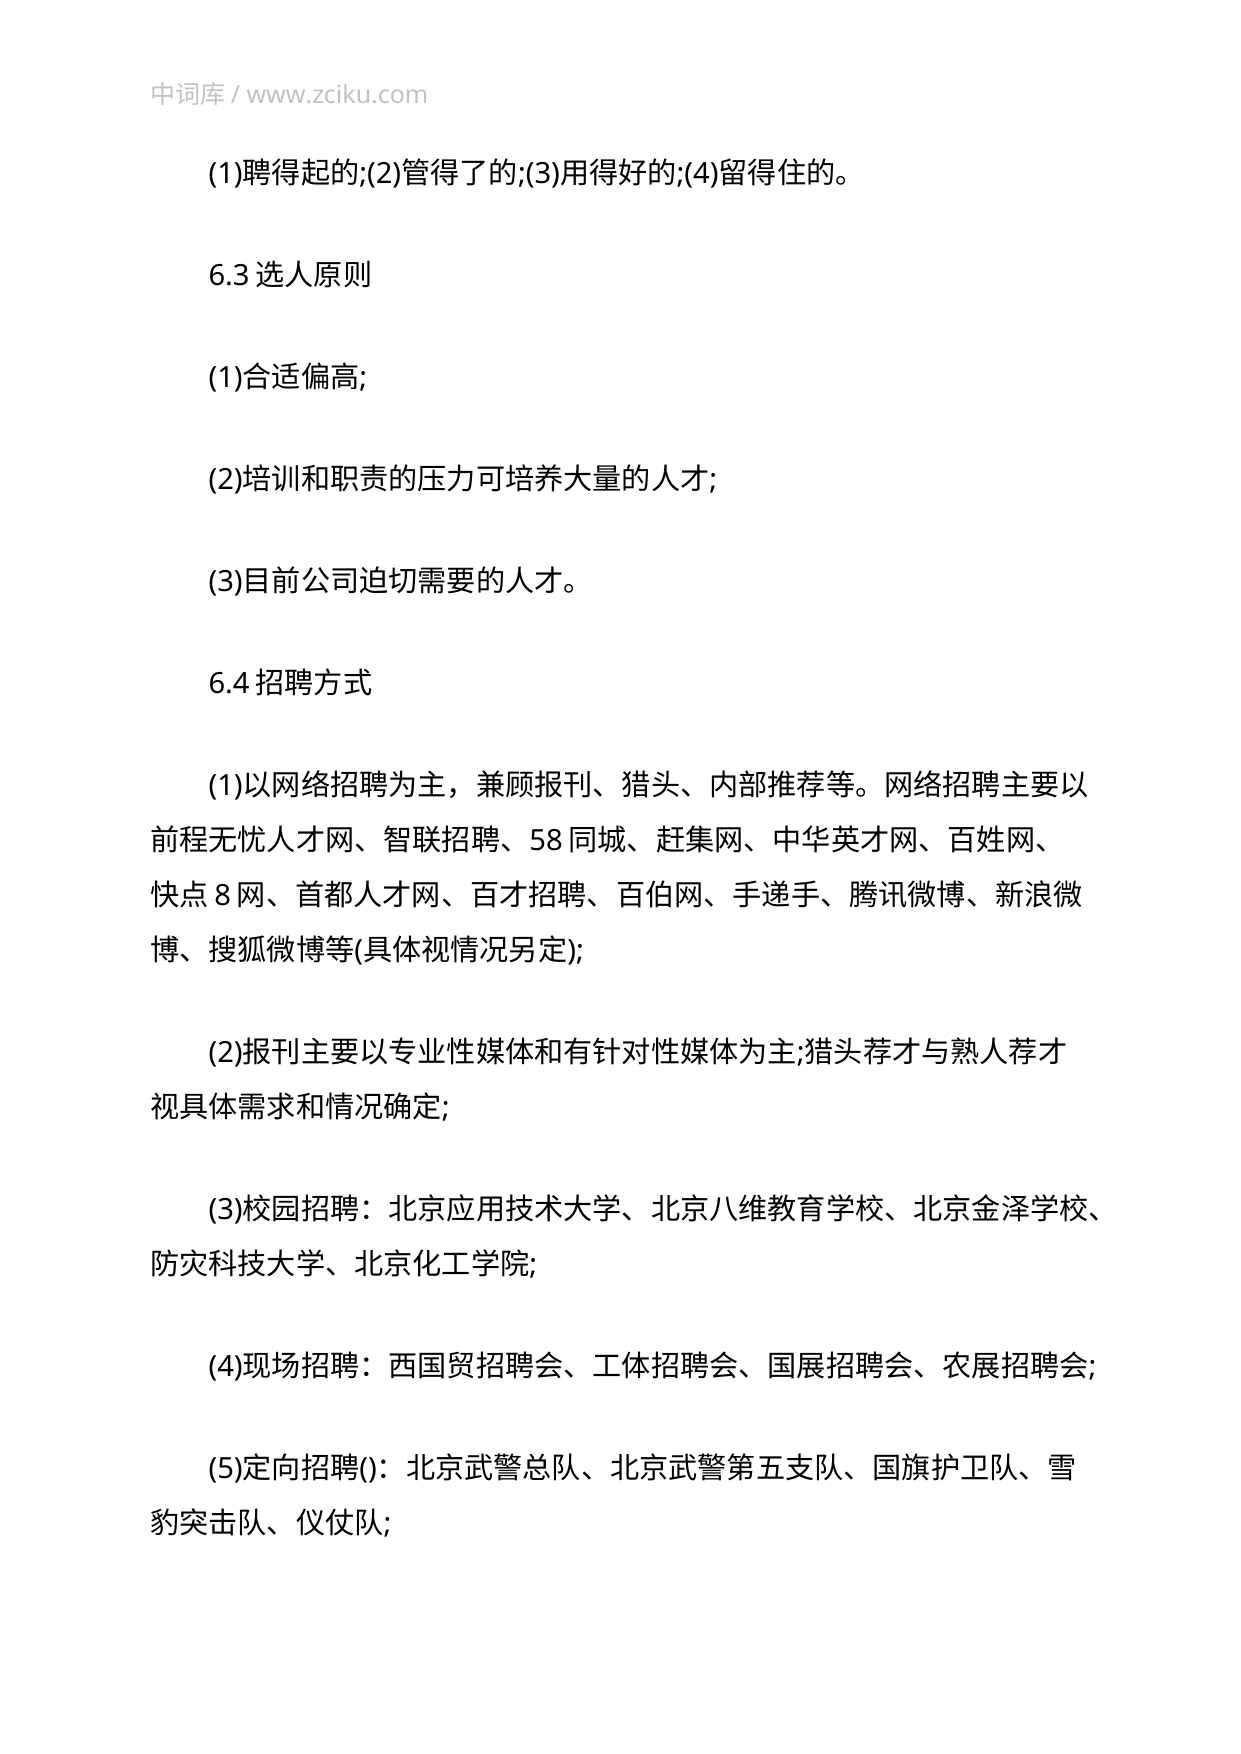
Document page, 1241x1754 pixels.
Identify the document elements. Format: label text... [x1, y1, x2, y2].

text 6.4招聘方式 [150, 660, 1090, 702]
text (1)聘得起的;(2)管得了的;(3)用得好的;(4)留得住的。 [150, 150, 1090, 192]
text (4)现场招聘：西国贸招聘会、工体招聘会、国展招聘会、农展招聘会; [150, 1343, 1090, 1385]
text (5)定向招聘()：北京武警总队、北京武警第五支队、国旗护卫队、雪豹突击队、仪仗队; [150, 1445, 1090, 1542]
text (3)目前公司迫切需要的人才。 [150, 558, 1090, 600]
text (2)报刊主要以专业性媒体和有针对性媒体为主;猎头荐才与熟人荐才视具体需求和情况确定; [150, 1029, 1090, 1126]
text (3)校园招聘：北京应用技术大学、北京八维教育学校、北京金泽学校、防灾科技大学、北京化工学院; [150, 1186, 1090, 1283]
text (1)合适偏高; [150, 354, 1090, 396]
text (1)以网络招聘为主，兼顾报刊、猎头、内部推荐等。网络招聘主要以前程无忧人才网、智联招聘、58同城、赶集网、中华英才网、百姓网、快点8网、首都人才网、百才招聘、百伯网、手递手、腾讯微博、新浪微博、搜狐微博等(具体视情况另定); [150, 762, 1090, 969]
text 6.3选人原则 [150, 252, 1090, 294]
text (2)培训和职责的压力可培养大量的人才; [150, 456, 1090, 498]
